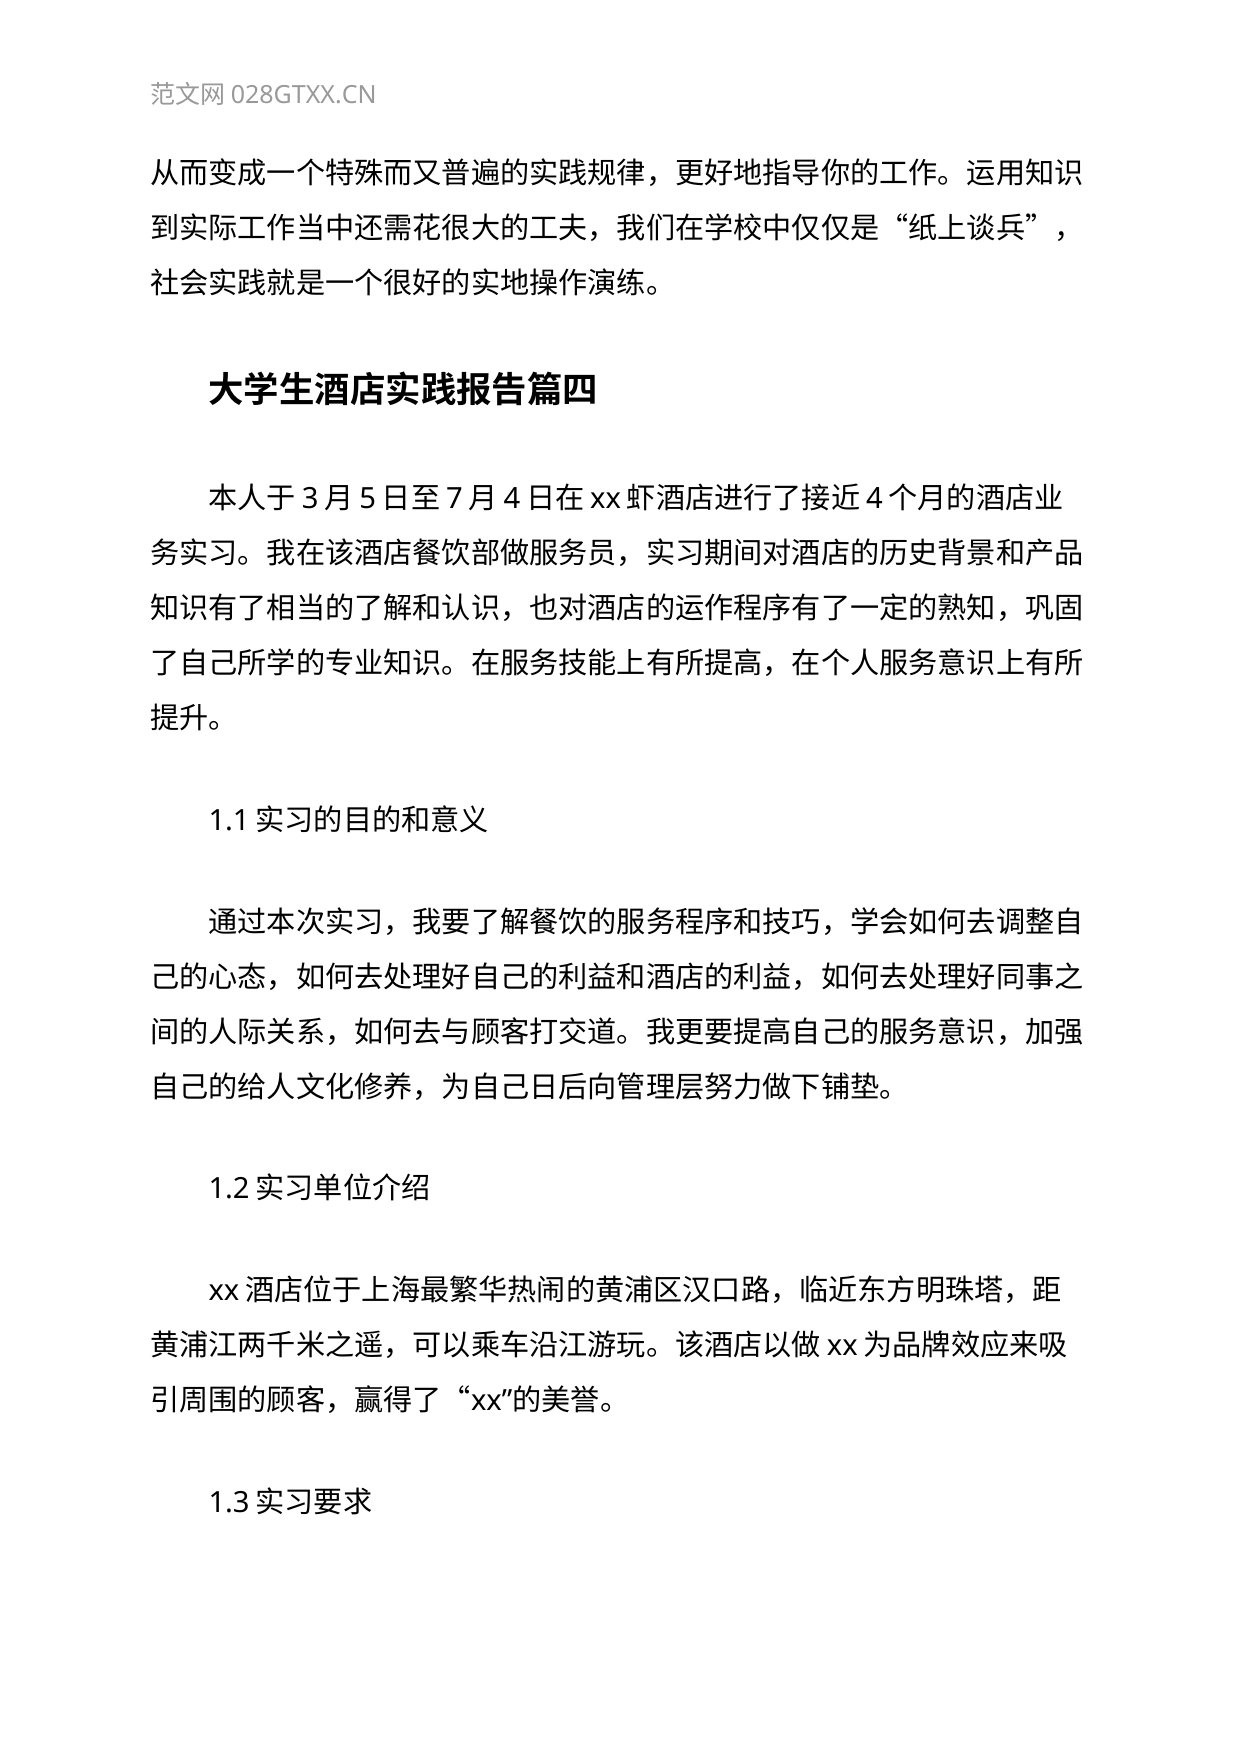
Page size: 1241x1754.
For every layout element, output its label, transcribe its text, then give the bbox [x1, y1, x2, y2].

text 本人于3月5日至7月4日在xx虾酒店进行了接近4个月的酒店业务实习。我在该酒店餐饮部做服务员，实习期间对酒店的历史背景和产品知识有了相当的了解和认识，也对酒店的运作程序有了一定的熟知，巩固了自己所学的专业知识。在服务技能上有所提高，在个人服务意识上有所提升。 [150, 475, 1090, 737]
text 大学生酒店实践报告篇四 [150, 362, 1090, 413]
text xx酒店位于上海最繁华热闹的黄浦区汉口路，临近东方明珠塔，距黄浦江两千米之遥，可以乘车沿江游玩。该酒店以做xx为品牌效应来吸引周围的顾客，赢得了“xx”的美誉。 [150, 1267, 1090, 1419]
text 1.3实习要求 [150, 1479, 1090, 1521]
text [150, 150, 1090, 302]
text 1.2实习单位介绍 [150, 1165, 1090, 1207]
text 通过本次实习，我要了解餐饮的服务程序和技巧，学会如何去调整自己的心态，如何去处理好自己的利益和酒店的利益，如何去处理好同事之间的人际关系，如何去与顾客打交道。我更要提高自己的服务意识，加强自己的给人文化修养，为自己日后向管理层努力做下铺垫。 [150, 898, 1090, 1105]
text 1.1实习的目的和意义 [150, 796, 1090, 839]
